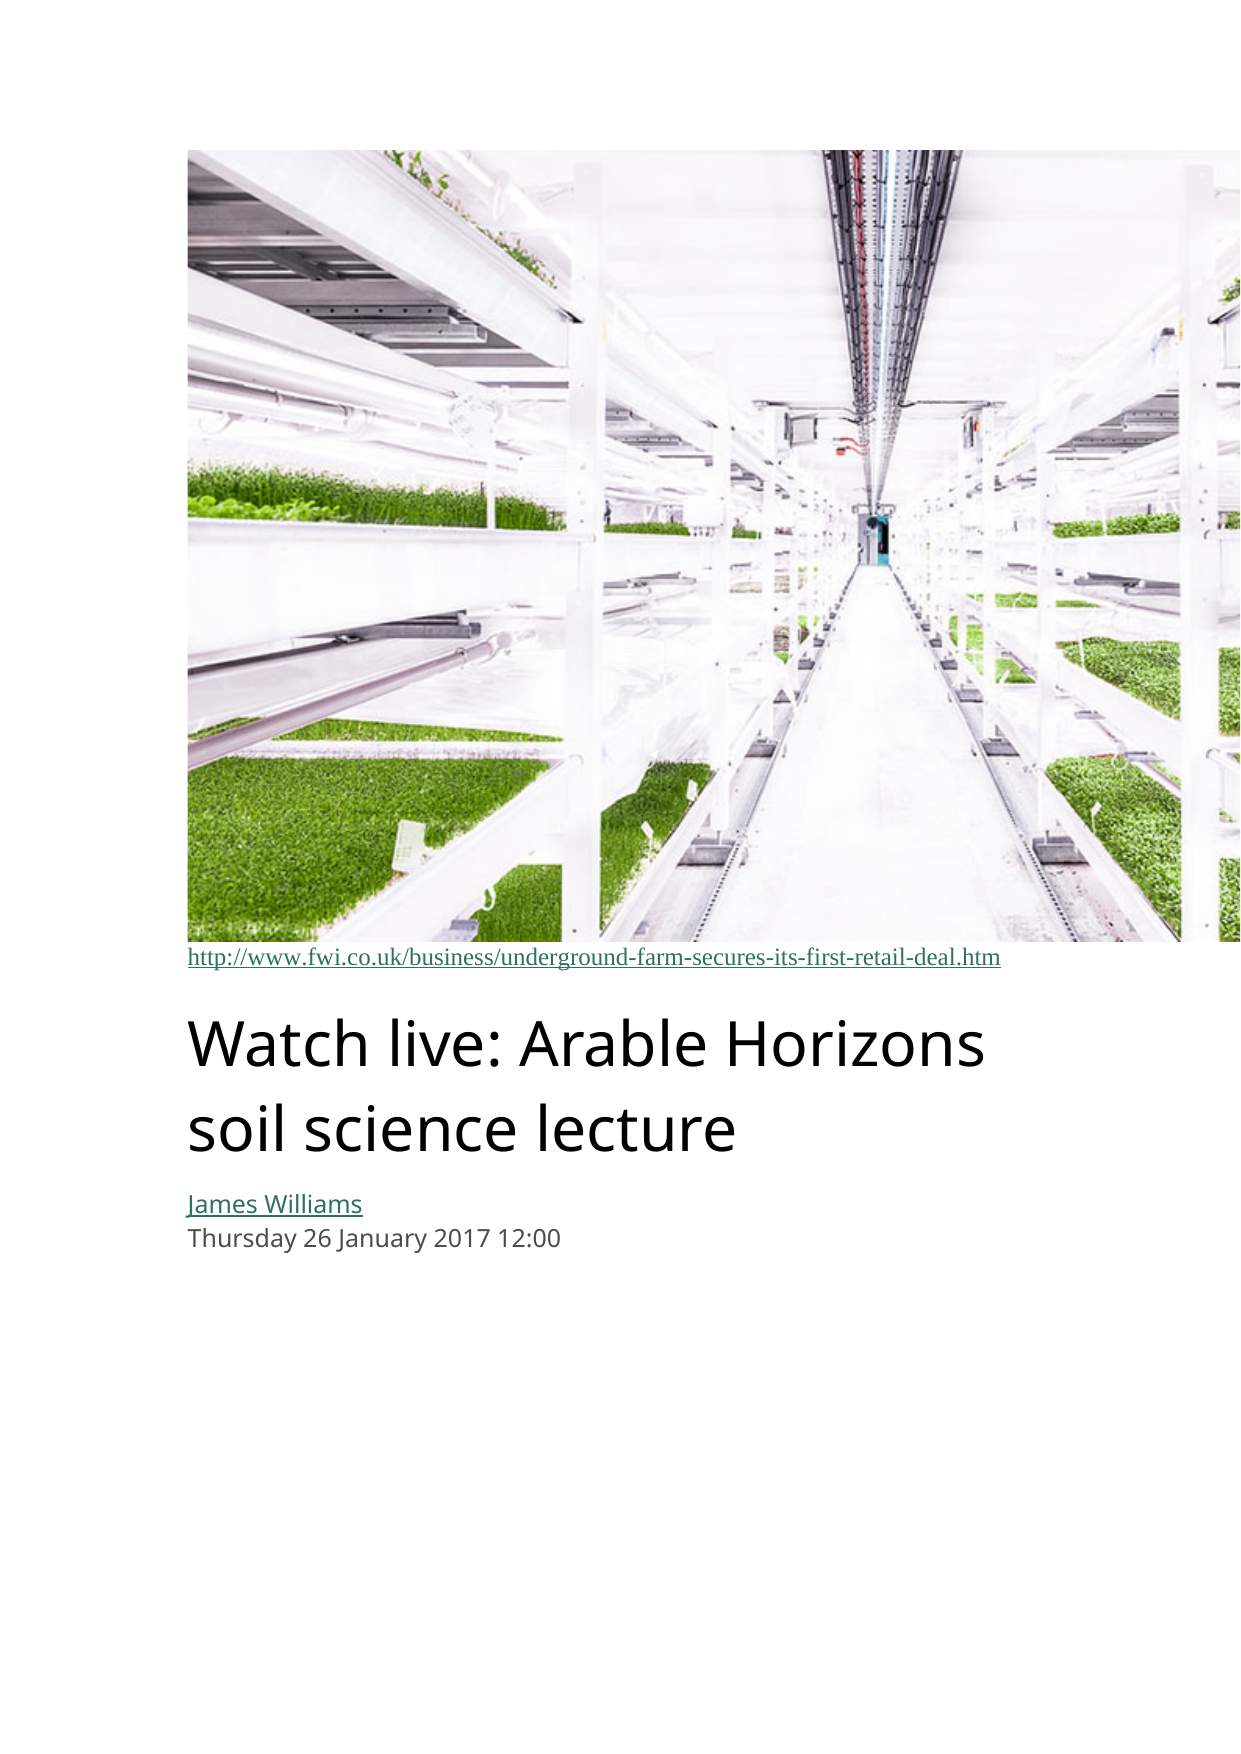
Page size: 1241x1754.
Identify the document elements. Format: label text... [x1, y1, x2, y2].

subtitle Watch live: Arable Horizons soil science lecture [187, 999, 1053, 1170]
text James Williams [187, 1186, 1053, 1221]
picture [187, 150, 1241, 942]
text http://www.fwi.co.uk/business/underground-farm-secures-its-first-retail-deal.htm [187, 942, 1053, 971]
text Thursday 26 January 2017 12:00 [187, 1221, 1053, 1254]
